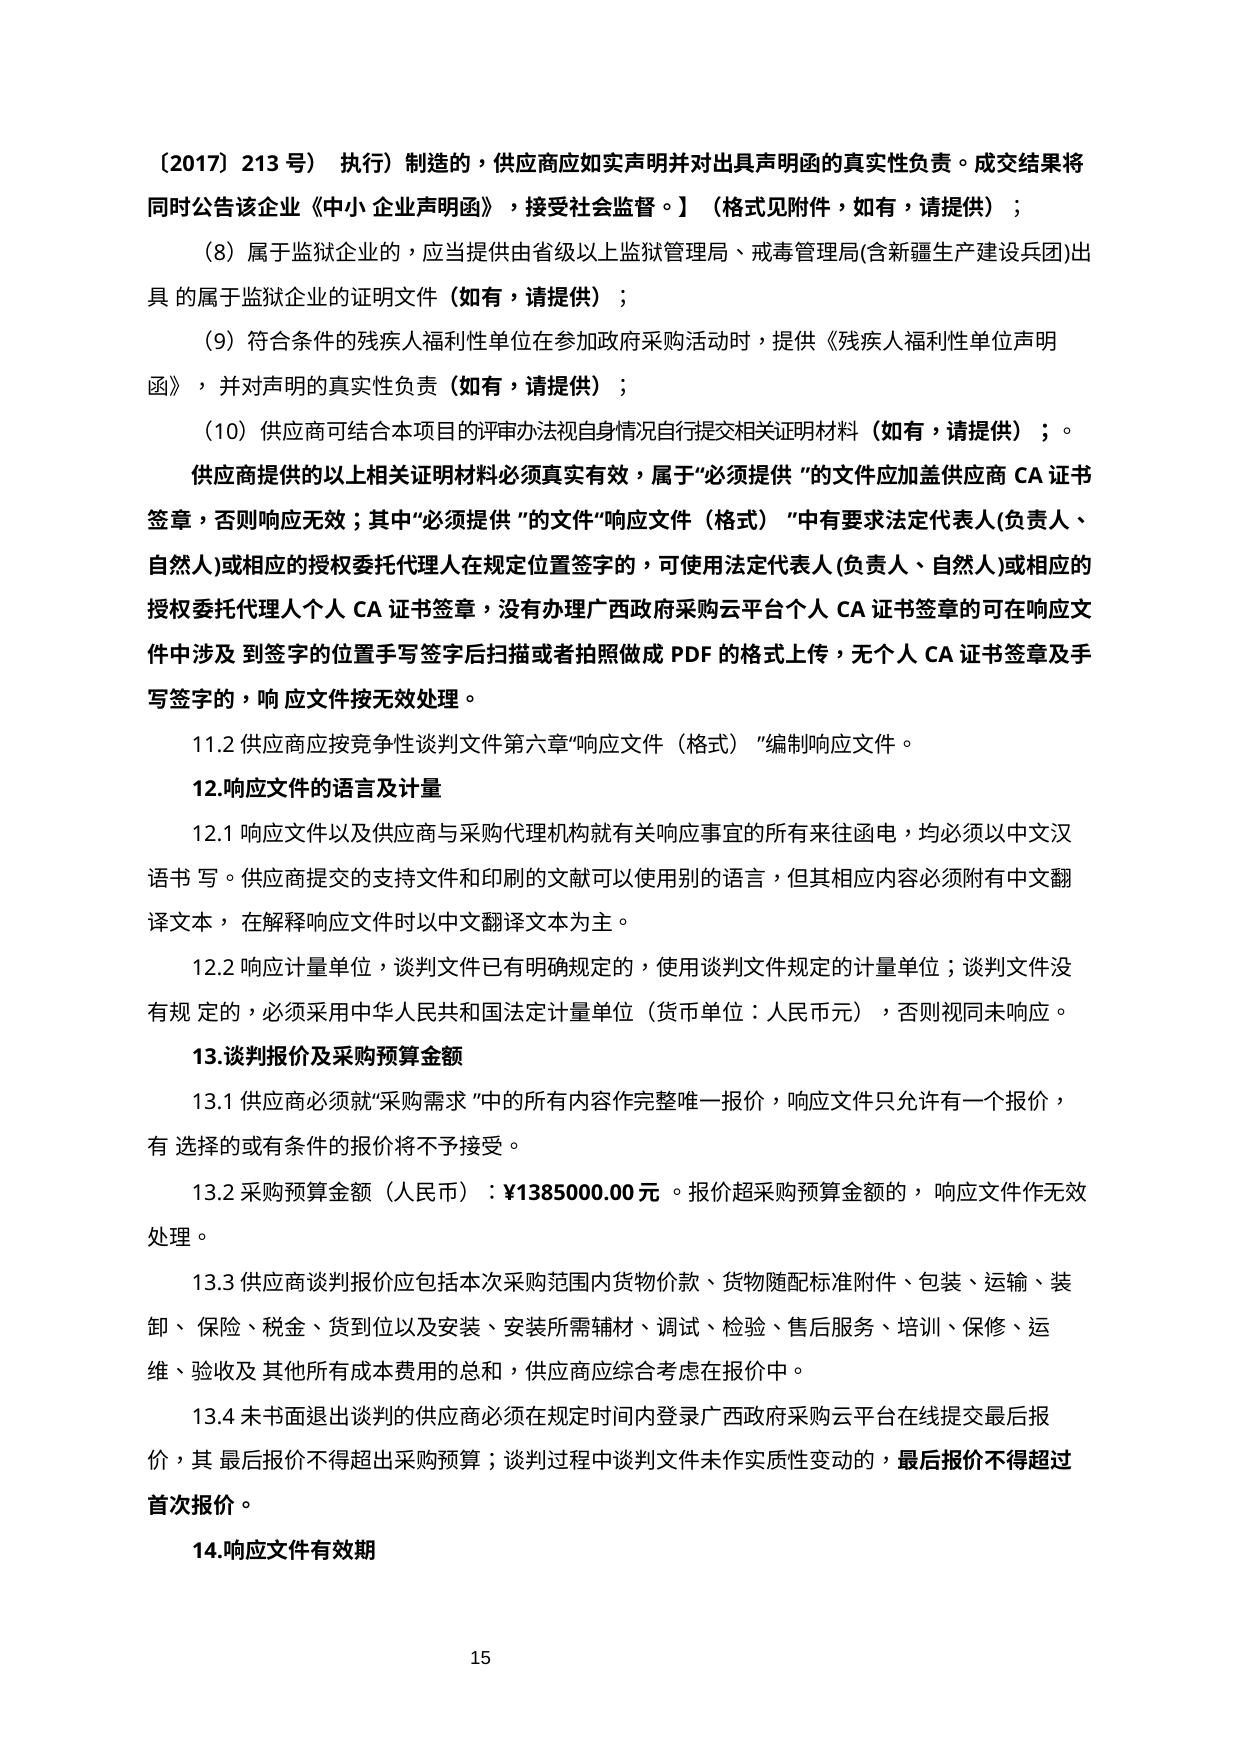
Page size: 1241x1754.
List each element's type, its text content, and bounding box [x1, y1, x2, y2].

text 12.2 响应计量单位，谈判文件已有明确规定的，使用谈判文件规定的计量单位；谈判文件没有规 定的，必须采用中华人民共和国法定计量单位（货币单位：人民币元），否则视同未响应。 [148, 952, 1093, 1026]
text 13.谈判报价及采购预算金额 [148, 1041, 1093, 1071]
text （9）符合条件的残疾人福利性单位在参加政府采购活动时，提供《残疾人福利性单位声明函》， 并对声明的真实性负责（如有，请提供）； [148, 326, 1093, 401]
text 14.响应文件有效期 [148, 1535, 1093, 1565]
text （8）属于监狱企业的，应当提供由省级以上监狱管理局、戒毒管理局(含新疆生产建设兵团)出具 的属于监狱企业的证明文件（如有，请提供）； [148, 237, 1093, 311]
text 13.4 未书面退出谈判的供应商必须在规定时间内登录广西政府采购云平台在线提交最后报价，其 最后报价不得超出采购预算；谈判过程中谈判文件未作实质性变动的，最后报价不得超过首次报价。 [148, 1401, 1093, 1520]
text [148, 148, 1093, 222]
text 13.2 采购预算金额（人民币）：¥1385000.00元 。报价超采购预算金额的， 响应文件作无效处理。 [148, 1175, 1093, 1252]
text （10）供应商可结合本项目的评审办法视自身情况自行提交相关证明材料（如有，请提供）；。 [148, 416, 1093, 446]
text 11.2 供应商应按竞争性谈判文件第六章“响应文件（格式） ”编制响应文件。 [148, 728, 1093, 758]
text 供应商提供的以上相关证明材料必须真实有效，属于“必须提供 ”的文件应加盖供应商 CA 证书签章，否则响应无效；其中“必须提供 ”的文件“响应文件（格式） ”中有要求法定代表人(负责人、自然人)或相应的授权委托代理人在规定位置签字的，可使用法定代表人(负责人、自然人)或相应的授权委托代理人个人 CA 证书签章，没有办理广西政府采购云平台个人 CA 证书签章的可在响应文件中涉及 到签字的位置手写签字后扫描或者拍照做成 PDF 的格式上传，无个人 CA 证书签章及手写签字的，响 应文件按无效处理。 [148, 460, 1093, 714]
text 13.3 供应商谈判报价应包括本次采购范围内货物价款、货物随配标准附件、包装、运输、装卸、 保险、税金、货到位以及安装、安装所需辅材、调试、检验、售后服务、培训、保修、运维、验收及 其他所有成本费用的总和，供应商应综合考虑在报价中。 [148, 1267, 1093, 1386]
text 12.1 响应文件以及供应商与采购代理机构就有关响应事宜的所有来往函电，均必须以中文汉语书 写。供应商提交的支持文件和印刷的文献可以使用别的语言，但其相应内容必须附有中文翻译文本， 在解释响应文件时以中文翻译文本为主。 [148, 818, 1093, 937]
text 12.响应文件的语言及计量 [148, 773, 1093, 803]
text 13.1 供应商必须就“采购需求 ”中的所有内容作完整唯一报价，响应文件只允许有一个报价，有 选择的或有条件的报价将不予接受。 [148, 1086, 1093, 1161]
